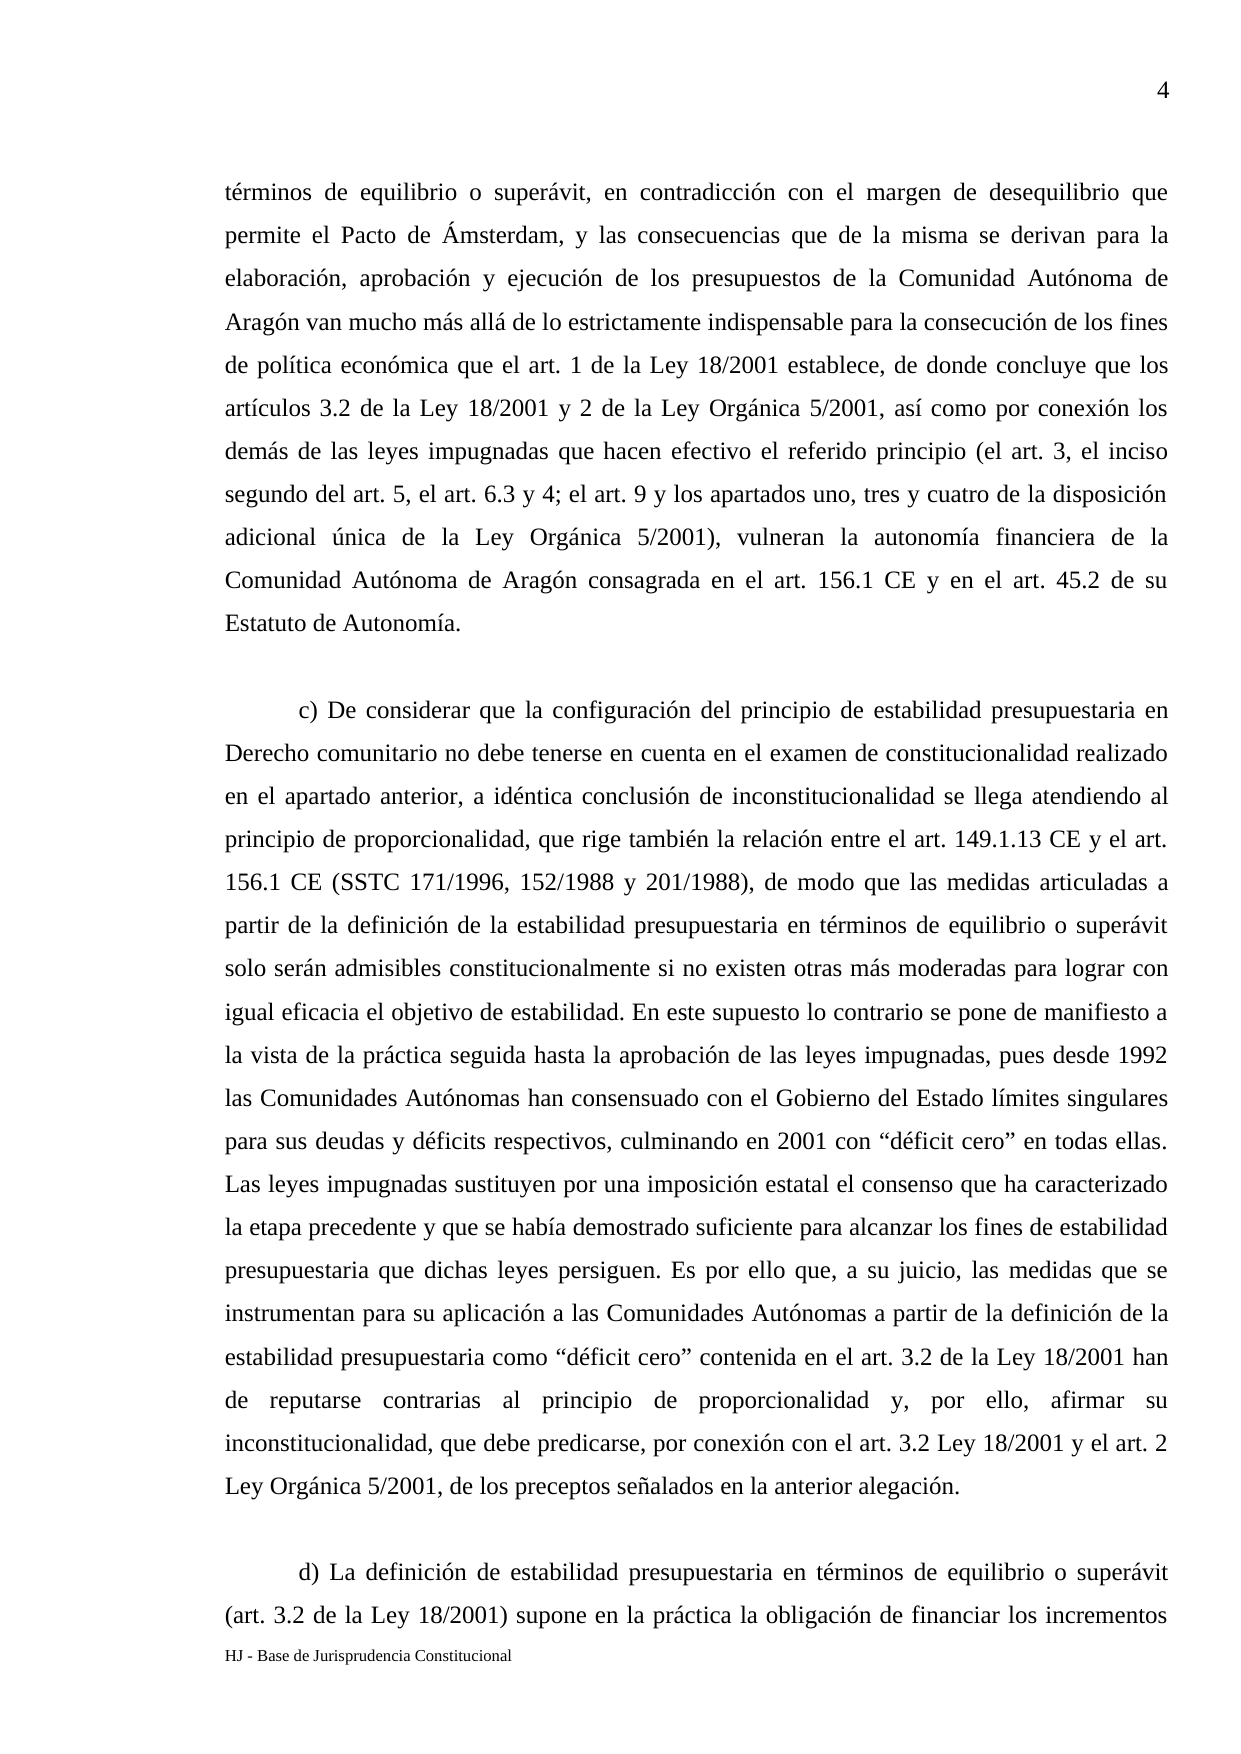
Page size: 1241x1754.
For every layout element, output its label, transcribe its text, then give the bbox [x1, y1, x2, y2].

text c) De considerar que la configuración del principio de estabilidad presupuestaria en Derecho comunitario no debe tenerse en cuenta en el examen de constitucionalidad realizado en el apartado anterior, a idéntica conclusión de inconstitucionalidad se llega atendiendo al principio de proporcionalidad, que rige también la relación entre el art. 149.1.13 CE y el art. 156.1 CE (SSTC 171/1996, 152/1988 y 201/1988), de modo que las medidas articuladas a partir de la definición de la estabilidad presupuestaria en términos de equilibrio o superávit solo serán admisibles constitucionalmente si no existen otras más moderadas para lograr con igual eficacia el objetivo de estabilidad. En este supuesto lo contrario se pone de manifiesto a la vista de la práctica seguida hasta la aprobación de las leyes impugnadas, pues desde 1992 las Comunidades Autónomas han consensuado con el Gobierno del Estado límites singulares para sus deudas y déficits respectivos, culminando en 2001 con “déficit cero” en todas ellas. Las leyes impugnadas sustituyen por una imposición estatal el consenso que ha caracterizado la etapa precedente y que se había demostrado suficiente para alcanzar los fines de estabilidad presupuestaria que dichas leyes persiguen. Es por ello que, a su juicio, las medidas que se instrumentan para su aplicación a las Comunidades Autónomas a partir de la definición de la estabilidad presupuestaria como “déficit cero” contenida en el art. 3.2 de la Ley 18/2001 han de reputarse contrarias al principio de proporcionalidad y, por ello, afirmar su inconstitucionalidad, que debe predicarse, por conexión con el art. 3.2 Ley 18/2001 y el art. 2 Ley Orgánica 5/2001, de los preceptos señalados en la anterior alegación. [224, 695, 1169, 1500]
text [224, 1557, 1169, 1629]
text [224, 177, 1169, 637]
